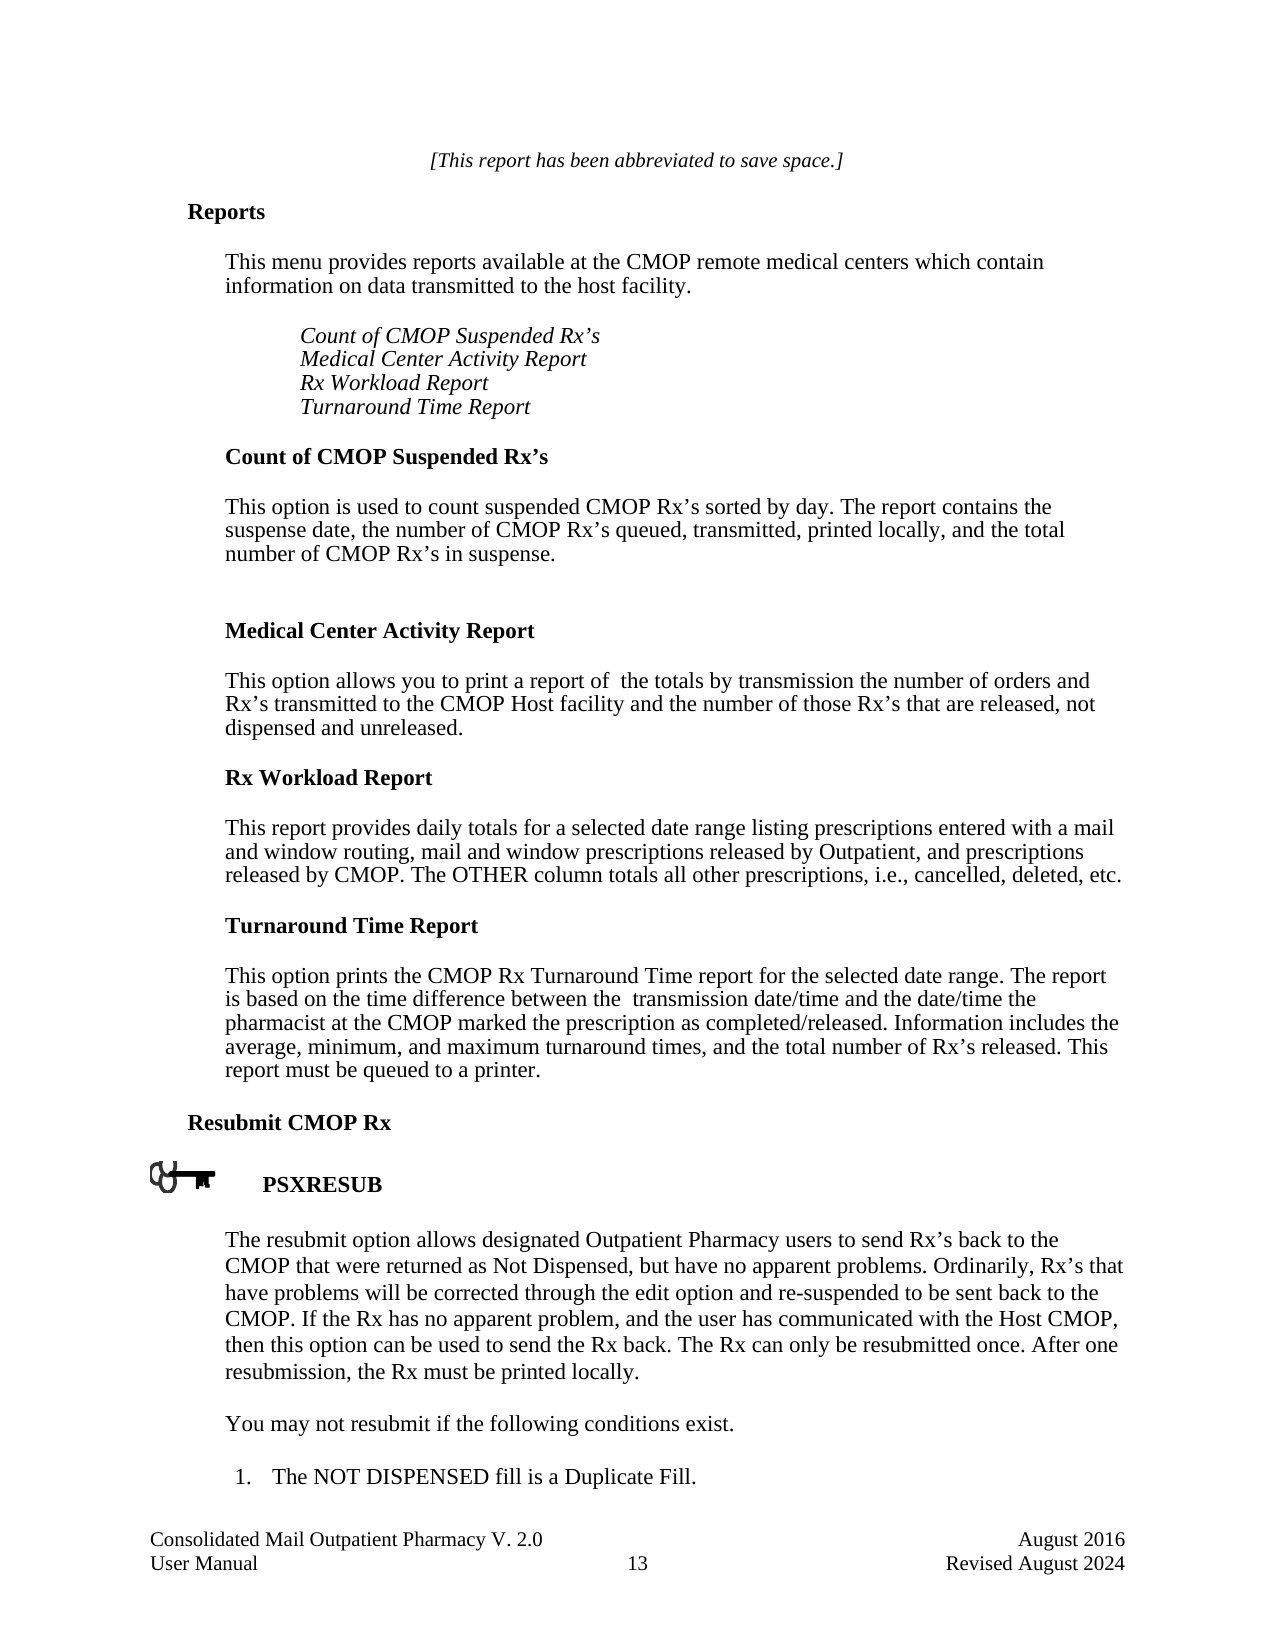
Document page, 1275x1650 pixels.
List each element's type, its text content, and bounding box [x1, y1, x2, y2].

text Medical Center Activity Report [300, 348, 1125, 372]
text This option prints the CMOP Rx Turnaround Time report for the selected date range. The report is based on the time difference between the transmission date/time and the date/time the pharmacist at the CMOP marked the prescription as completed/released. Information includes the average, minimum, and maximum turnaround times, and the total number of Rx’s released. This report must be queued to a printer. [225, 964, 1125, 1083]
text Turnaround Time Report [300, 395, 1125, 419]
subtitle Rx Workload Report [225, 767, 1125, 790]
text This option allows you to print a report of the totals by transmission the number of orders and Rx’s transmitted to the CMOP Host facility and the number of those Rx’s that are released, not dispensed and unreleased. [225, 669, 1125, 740]
text Count of CMOP Suspended Rx’s [300, 324, 1125, 348]
text [This report has been abbreviated to save space.] [150, 150, 1125, 172]
text Rx Workload Report [300, 372, 1125, 395]
subtitle Reports [187, 198, 1125, 224]
subtitle Resubmit CMOP Rx [187, 1109, 1125, 1136]
text You may not resubmit if the following conditions exist. [225, 1411, 1125, 1437]
text The resubmit option allows designated Outpatient Pharmacy users to send Rx’s back to the CMOP that were returned as Not Dispensed, but have no apparent problems. Ordinarily, Rx’s that have problems will be corrected through the edit option and re-suspended to be sent back to the CMOP. If the Rx has no apparent problem, and the user has communicated with the Host CMOP, then this option can be used to send the Rx back. The Rx can only be resubmitted once. After one resubmission, the Rx must be printed locally. [225, 1226, 1125, 1384]
text This report provides daily totals for a selected date range listing prescriptions entered with a mail and window routing, mail and window prescriptions released by Outpatient, and prescriptions released by CMOP. The OTHER column totals all other prescriptions, i.e., cancelled, deleted, etc. [225, 817, 1125, 888]
text PSXRESUB [150, 1162, 1125, 1200]
text This option is used to count suspended CMOP Rx’s sorted by day. The report contains the suspense date, the number of CMOP Rx’s queued, transmitted, printed locally, and the total number of CMOP Rx’s in suspense. [225, 495, 1125, 566]
subtitle Count of CMOP Suspended Rx’s [225, 445, 1125, 469]
subtitle Medical Center Activity Report [225, 619, 1125, 643]
subtitle Turnaround Time Report [225, 914, 1125, 938]
list The NOT DISPENSED fill is a Duplicate Fill. [234, 1463, 1125, 1489]
text This menu provides reports available at the CMOP remote medical centers which contain information on data transmitted to the host facility. [225, 251, 1125, 298]
